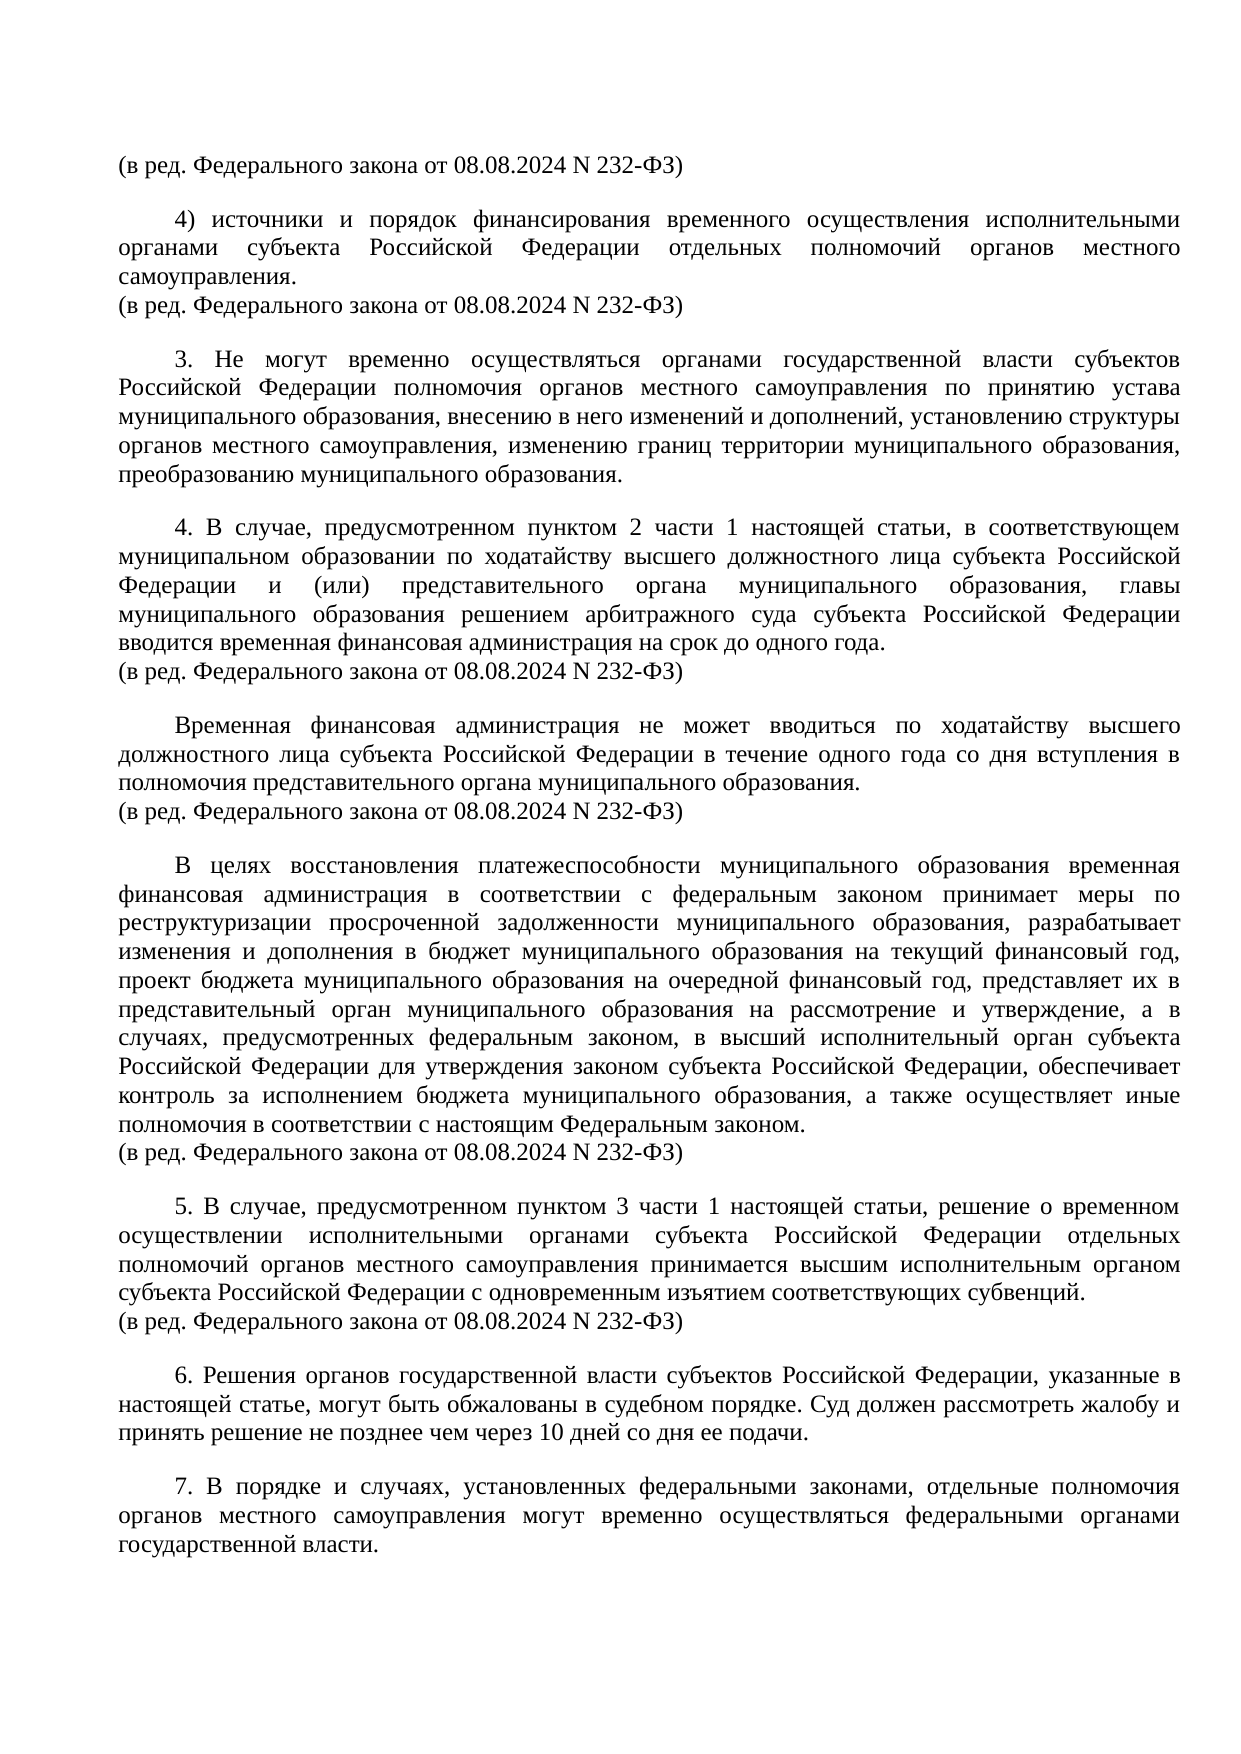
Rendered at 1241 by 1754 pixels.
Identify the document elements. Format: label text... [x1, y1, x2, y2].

text (в ред. Федерального закона от 08.08.2024 N 232-ФЗ) [118, 656, 1181, 685]
text (в ред. Федерального закона от 08.08.2024 N 232-ФЗ) [118, 150, 1181, 179]
text 4. В случае, предусмотренном пунктом 2 части 1 настоящей статьи, в соответствующем муниципальном образовании по ходатайству высшего должностного лица субъекта Российской Федерации и (или) представительного органа муниципального образования, главы муниципального образования решением арбитражного суда субъекта Российской Федерации вводится временная финансовая администрация на срок до одного года. [118, 512, 1181, 656]
text 6. Решения органов государственной власти субъектов Российской Федерации, указанные в настоящей статье, могут быть обжалованы в судебном порядке. Суд должен рассмотреть жалобу и принять решение не позднее чем через 10 дней со дня ее подачи. [118, 1360, 1181, 1446]
text (в ред. Федерального закона от 08.08.2024 N 232-ФЗ) [118, 796, 1181, 825]
text Временная финансовая администрация не может вводиться по ходатайству высшего должностного лица субъекта Российской Федерации в течение одного года со дня вступления в полномочия представительного органа муниципального образования. [118, 710, 1181, 796]
text В целях восстановления платежеспособности муниципального образования временная финансовая администрация в соответствии с федеральным законом принимает меры по реструктуризации просроченной задолженности муниципального образования, разрабатывает изменения и дополнения в бюджет муниципального образования на текущий финансовый год, проект бюджета муниципального образования на очередной финансовый год, представляет их в представительный орган муниципального образования на рассмотрение и утверждение, а в случаях, предусмотренных федеральным законом, в высший исполнительный орган субъекта Российской Федерации для утверждения законом субъекта Российской Федерации, обеспечивает контроль за исполнением бюджета муниципального образования, а также осуществляет иные полномочия в соответствии с настоящим Федеральным законом. [118, 850, 1181, 1137]
text (в ред. Федерального закона от 08.08.2024 N 232-ФЗ) [118, 290, 1181, 319]
text 5. В случае, предусмотренном пунктом 3 части 1 настоящей статьи, решение о временном осуществлении исполнительными органами субъекта Российской Федерации отдельных полномочий органов местного самоуправления принимается высшим исполнительным органом субъекта Российской Федерации с одновременным изъятием соответствующих субвенций. [118, 1191, 1181, 1306]
text (в ред. Федерального закона от 08.08.2024 N 232-ФЗ) [118, 1306, 1181, 1335]
text (в ред. Федерального закона от 08.08.2024 N 232-ФЗ) [118, 1137, 1181, 1166]
text 3. Не могут временно осуществляться органами государственной власти субъектов Российской Федерации полномочия органов местного самоуправления по принятию устава муниципального образования, внесению в него изменений и дополнений, установлению структуры органов местного самоуправления, изменению границ территории муниципального образования, преобразованию муниципального образования. [118, 344, 1181, 487]
text 4) источники и порядок финансирования временного осуществления исполнительными органами субъекта Российской Федерации отдельных полномочий органов местного самоуправления. [118, 204, 1181, 290]
text 7. В порядке и случаях, установленных федеральными законами, отдельные полномочия органов местного самоуправления могут временно осуществляться федеральными органами государственной власти. [118, 1471, 1181, 1557]
